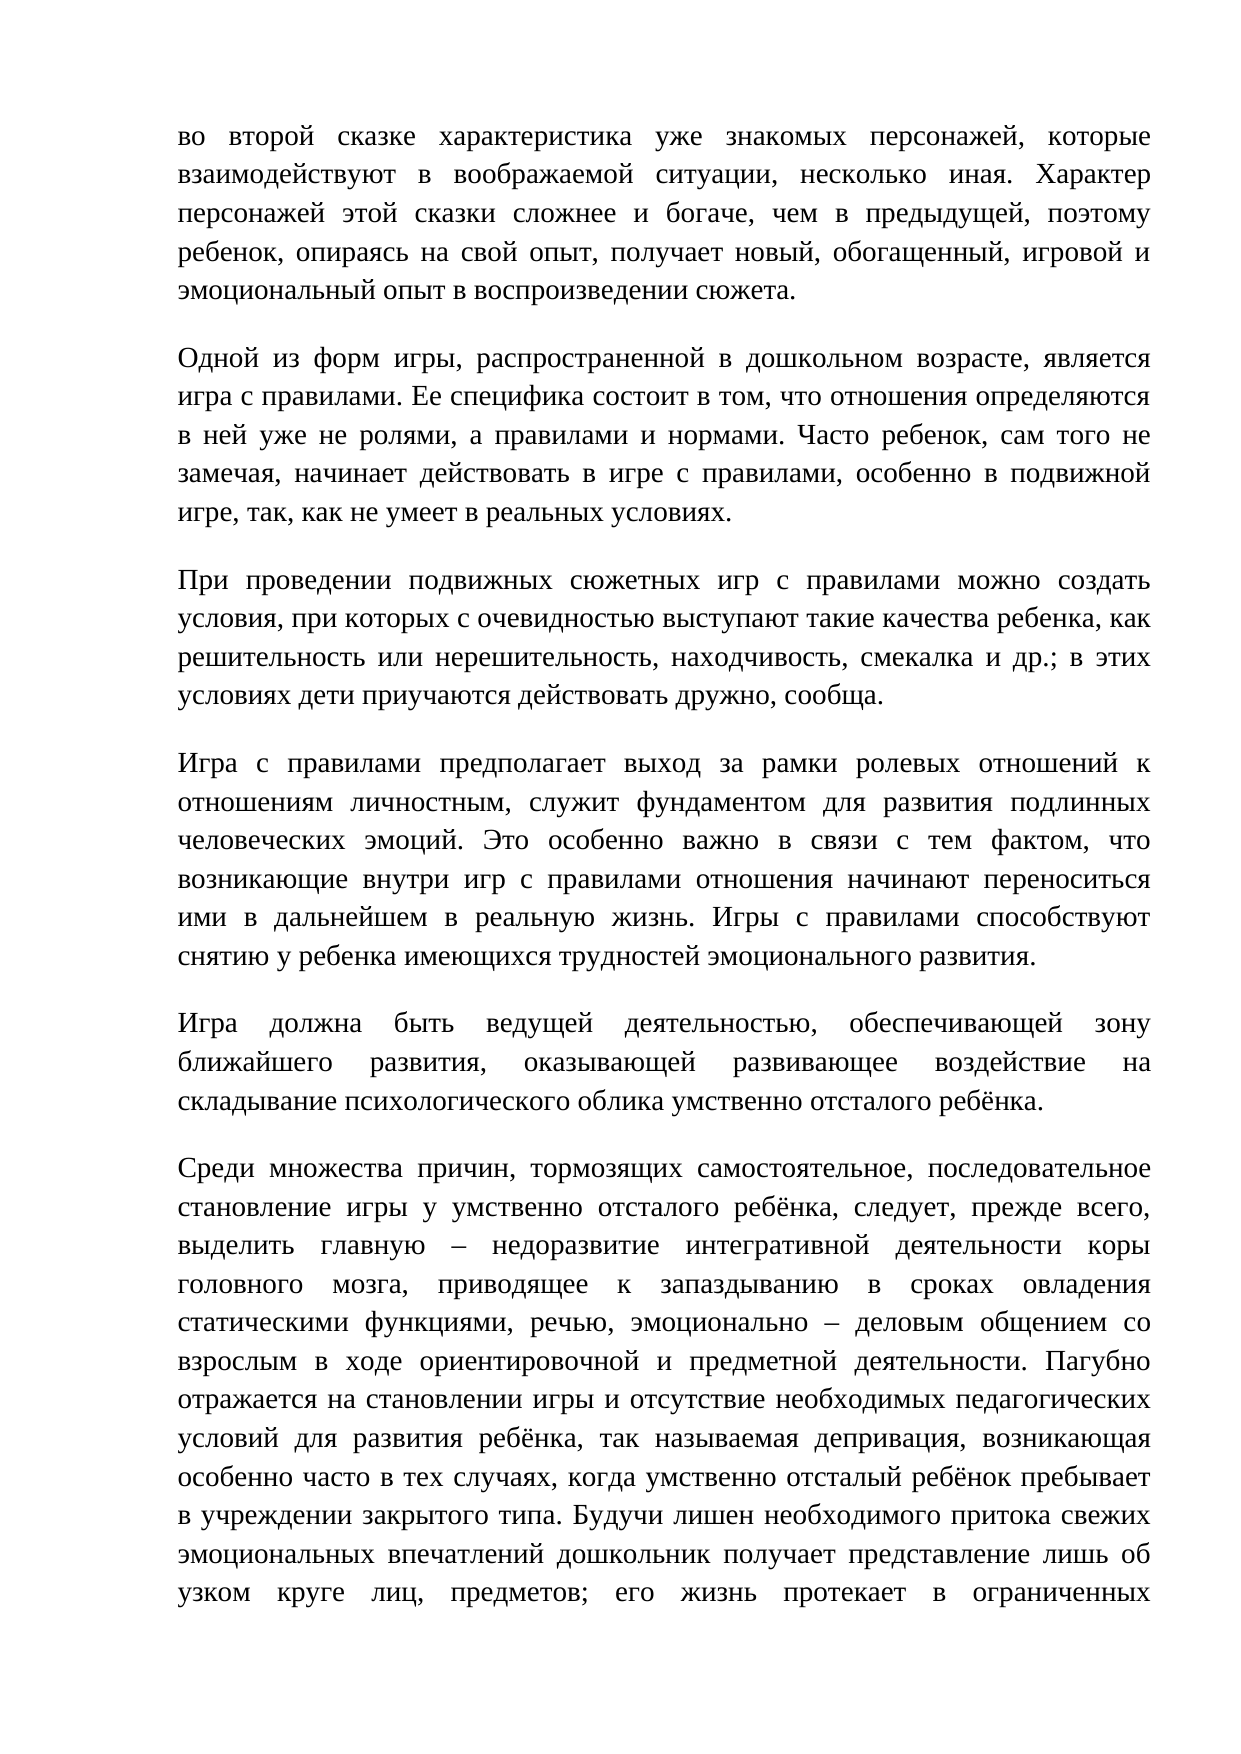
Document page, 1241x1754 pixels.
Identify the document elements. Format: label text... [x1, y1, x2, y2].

text При проведении подвижных сюжетных игр с правилами можно создать условия, при которых с очевидностью выступают такие качества ребенка, как решительность или нерешительность, находчивость, смекалка и др.; в этих условиях дети приучаются действовать дружно, сообща. [177, 562, 1152, 711]
text Игра с правилами предполагает выход за рамки ролевых отношений к отношениям личностным, служит фундаментом для развития подлинных человеческих эмоций. Это особенно важно в связи с тем фактом, что возникающие внутри игр с правилами отношения начинают переноситься ими в дальнейшем в реальную жизнь. Игры с правилами способствуют снятию у ребенка имеющихся трудностей эмоционального развития. [177, 745, 1152, 971]
text Игра должна быть ведущей деятельностью, обеспечивающей зону ближайшего развития, оказывающей развивающее воздействие на складывание психологического облика умственно отсталого ребёнка. [177, 1006, 1152, 1116]
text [177, 1150, 1152, 1608]
text Одной из форм игры, распространенной в дошкольном возрасте, является игра с правилами. Ее специфика состоит в том, что отношения определяются в ней уже не ролями, а правилами и нормами. Часто ребенок, сам того не замечая, начинает действовать в игре с правилами, особенно в подвижной игре, так, как не умеет в реальных условиях. [177, 340, 1152, 528]
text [177, 118, 1152, 306]
